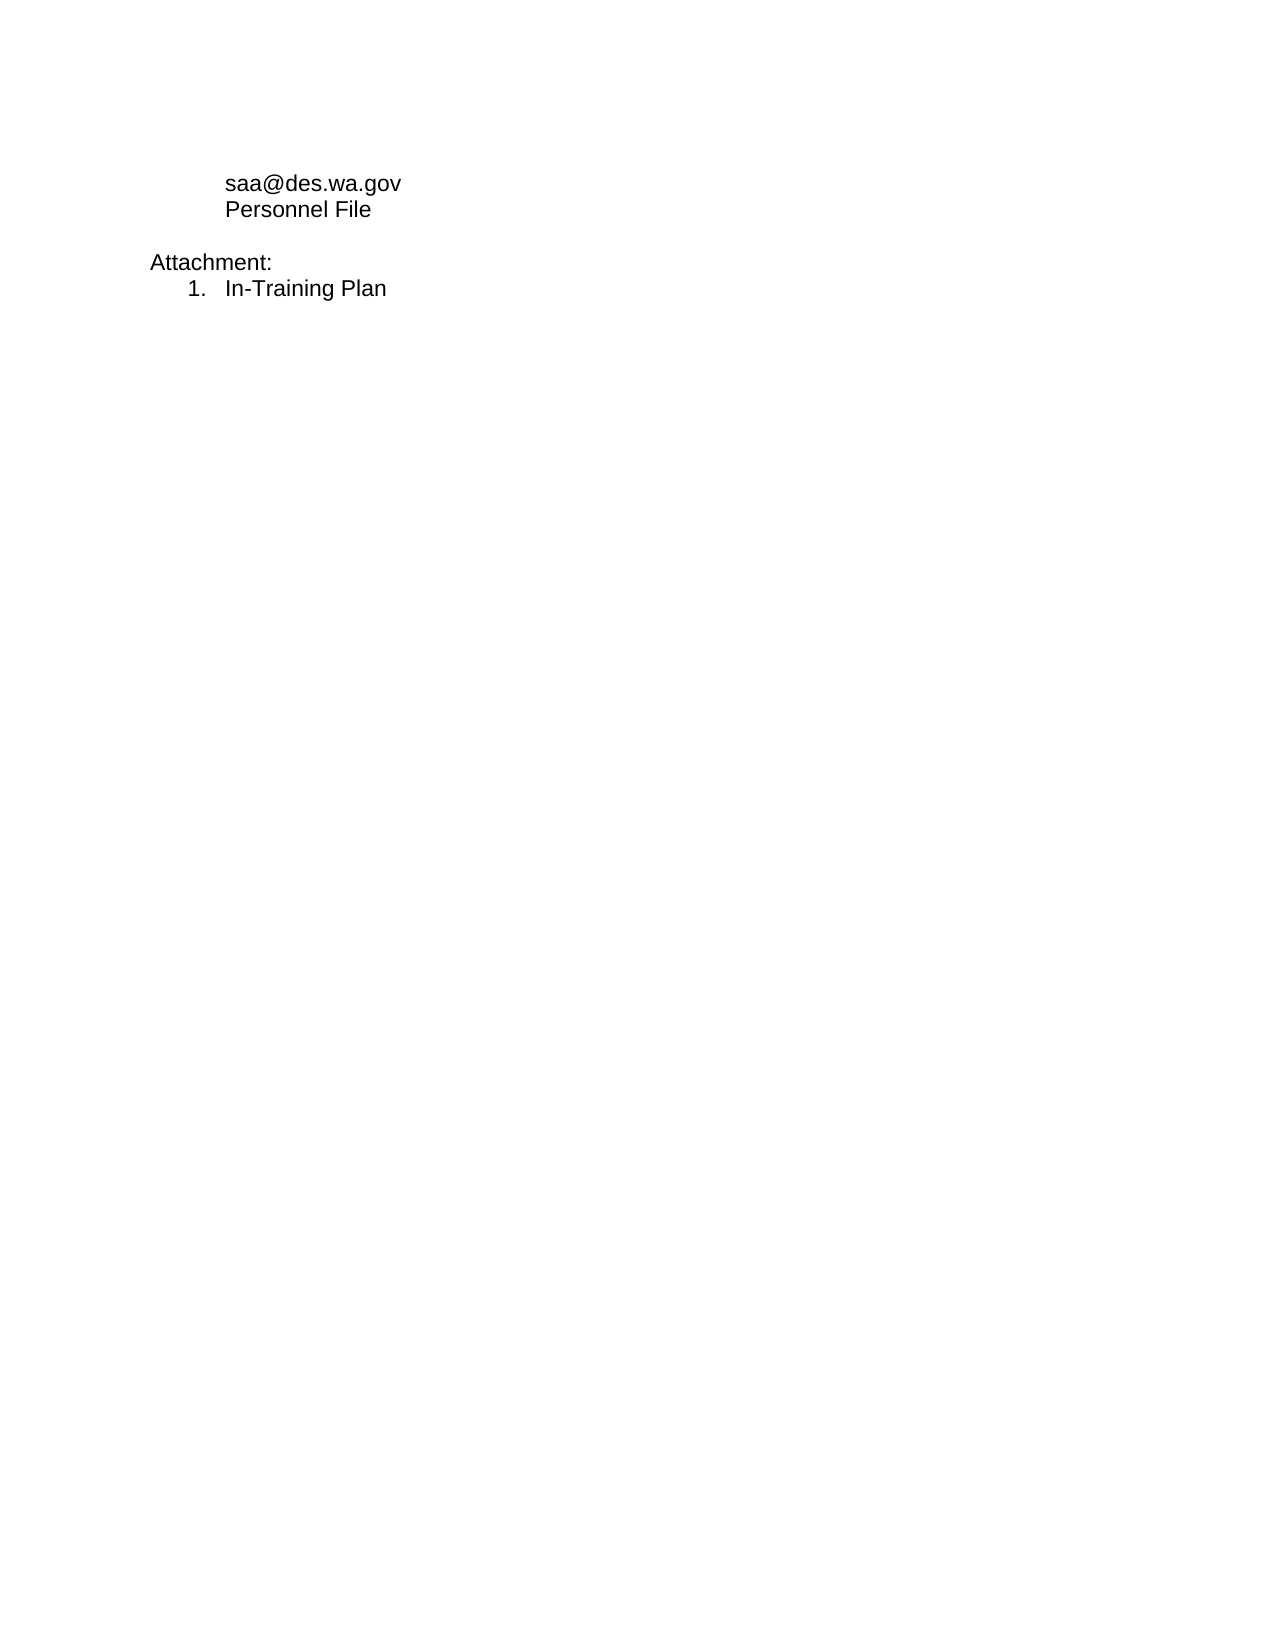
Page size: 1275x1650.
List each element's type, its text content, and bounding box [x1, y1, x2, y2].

text saa@des.wa.gov [150, 169, 1125, 196]
text Attachment: [150, 248, 1125, 275]
list In-Training Plan [187, 275, 1125, 301]
text Personnel File [150, 196, 1125, 222]
